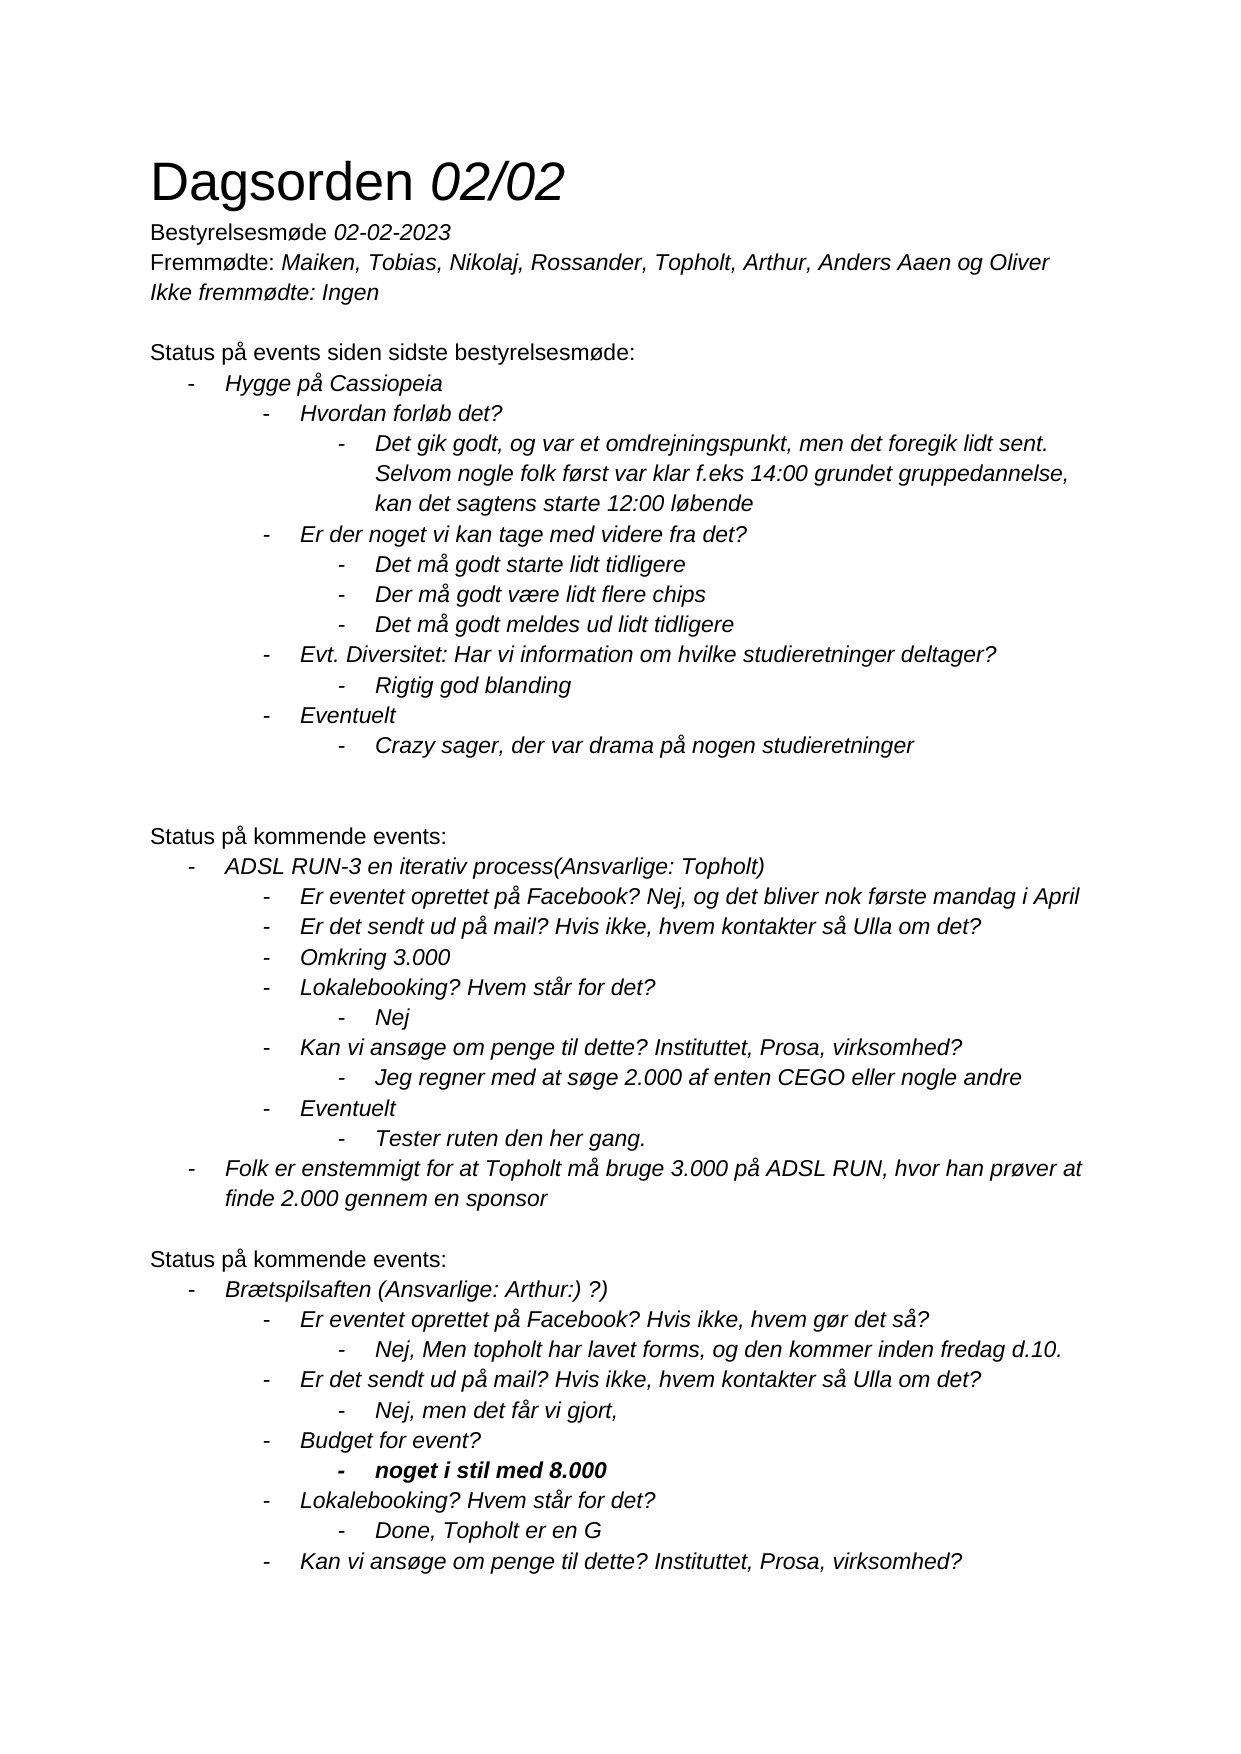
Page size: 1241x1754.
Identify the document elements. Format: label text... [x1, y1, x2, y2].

text Status på kommende events: [150, 823, 1090, 849]
list Rigtig god blanding [337, 672, 1090, 698]
list Det må godt starte lidt tidligere [337, 551, 1090, 577]
list Nej, Men topholt har lavet forms, og den kommer inden fredag d.10. [337, 1336, 1090, 1363]
text Ikke fremmødte: Ingen [150, 279, 1090, 305]
list Folk er enstemmigt for at Topholt må bruge 3.000 på ADSL RUN, hvor han prøver at finde 2.000 gennem en sponsor [187, 1155, 1090, 1212]
title Dagsorden 02/02 [150, 150, 1090, 212]
text Fremmødte: Maiken, Tobias, Nikolaj, Rossander, Topholt, Arthur, Anders Aaen og Oliver [150, 249, 1090, 275]
list Lokalebooking? Hvem står for det? [262, 974, 1090, 1000]
list Jeg regner med at søge 2.000 af enten CEGO eller nogle andre [337, 1064, 1090, 1091]
text Status på kommende events: [150, 1246, 1090, 1272]
list Det gik godt, og var et omdrejningspunkt, men det foregik lidt sent. Selvom nogle folk først var klar f.eks 14:00 grundet gruppedannelse, kan det sagtens starte 12:00 løbende [337, 430, 1090, 517]
list ADSL RUN-3 en iterativ process(Ansvarlige: Topholt) [187, 853, 1090, 879]
text Status på events siden sidste bestyrelsesmøde: [150, 339, 1090, 366]
list Hvordan forløb det? [262, 400, 1090, 426]
list Er det sendt ud på mail? Hvis ikke, hvem kontakter så Ulla om det? [262, 913, 1090, 940]
text Bestyrelsesmøde 02-02-2023 [150, 218, 1090, 245]
list Brætspilsaften (Ansvarlige: Arthur:) ?) [187, 1276, 1090, 1302]
list Nej [337, 1004, 1090, 1030]
list Tester ruten den her gang. [337, 1125, 1090, 1151]
list Eventuelt [262, 702, 1090, 728]
list Budget for event? [262, 1427, 1090, 1453]
list Nej, men det får vi gjort, [337, 1397, 1090, 1423]
list Er eventet oprettet på Facebook? Hvis ikke, hvem gør det så? [262, 1306, 1090, 1332]
list Crazy sager, der var drama på nogen studieretninger [337, 732, 1090, 758]
list Eventuelt [262, 1094, 1090, 1121]
list Der må godt være lidt flere chips [337, 581, 1090, 607]
list Det må godt meldes ud lidt tidligere [337, 611, 1090, 638]
list Hygge på Cassiopeia [187, 369, 1090, 396]
list Done, Topholt er en G [337, 1517, 1090, 1544]
list Evt. Diversitet: Har vi information om hvilke studieretninger deltager? [262, 641, 1090, 668]
list Kan vi ansøge om penge til dette? Instituttet, Prosa, virksomhed? [262, 1034, 1090, 1061]
list Lokalebooking? Hvem står for det? [262, 1487, 1090, 1514]
list Er det sendt ud på mail? Hvis ikke, hvem kontakter så Ulla om det? [262, 1366, 1090, 1393]
list Er eventet oprettet på Facebook? Nej, og det bliver nok første mandag i April [262, 883, 1090, 909]
list noget i stil med 8.000 [337, 1457, 1090, 1483]
list Kan vi ansøge om penge til dette? Instituttet, Prosa, virksomhed? [262, 1548, 1090, 1574]
list Er der noget vi kan tage med videre fra det? [262, 521, 1090, 547]
list Omkring 3.000 [262, 943, 1090, 970]
